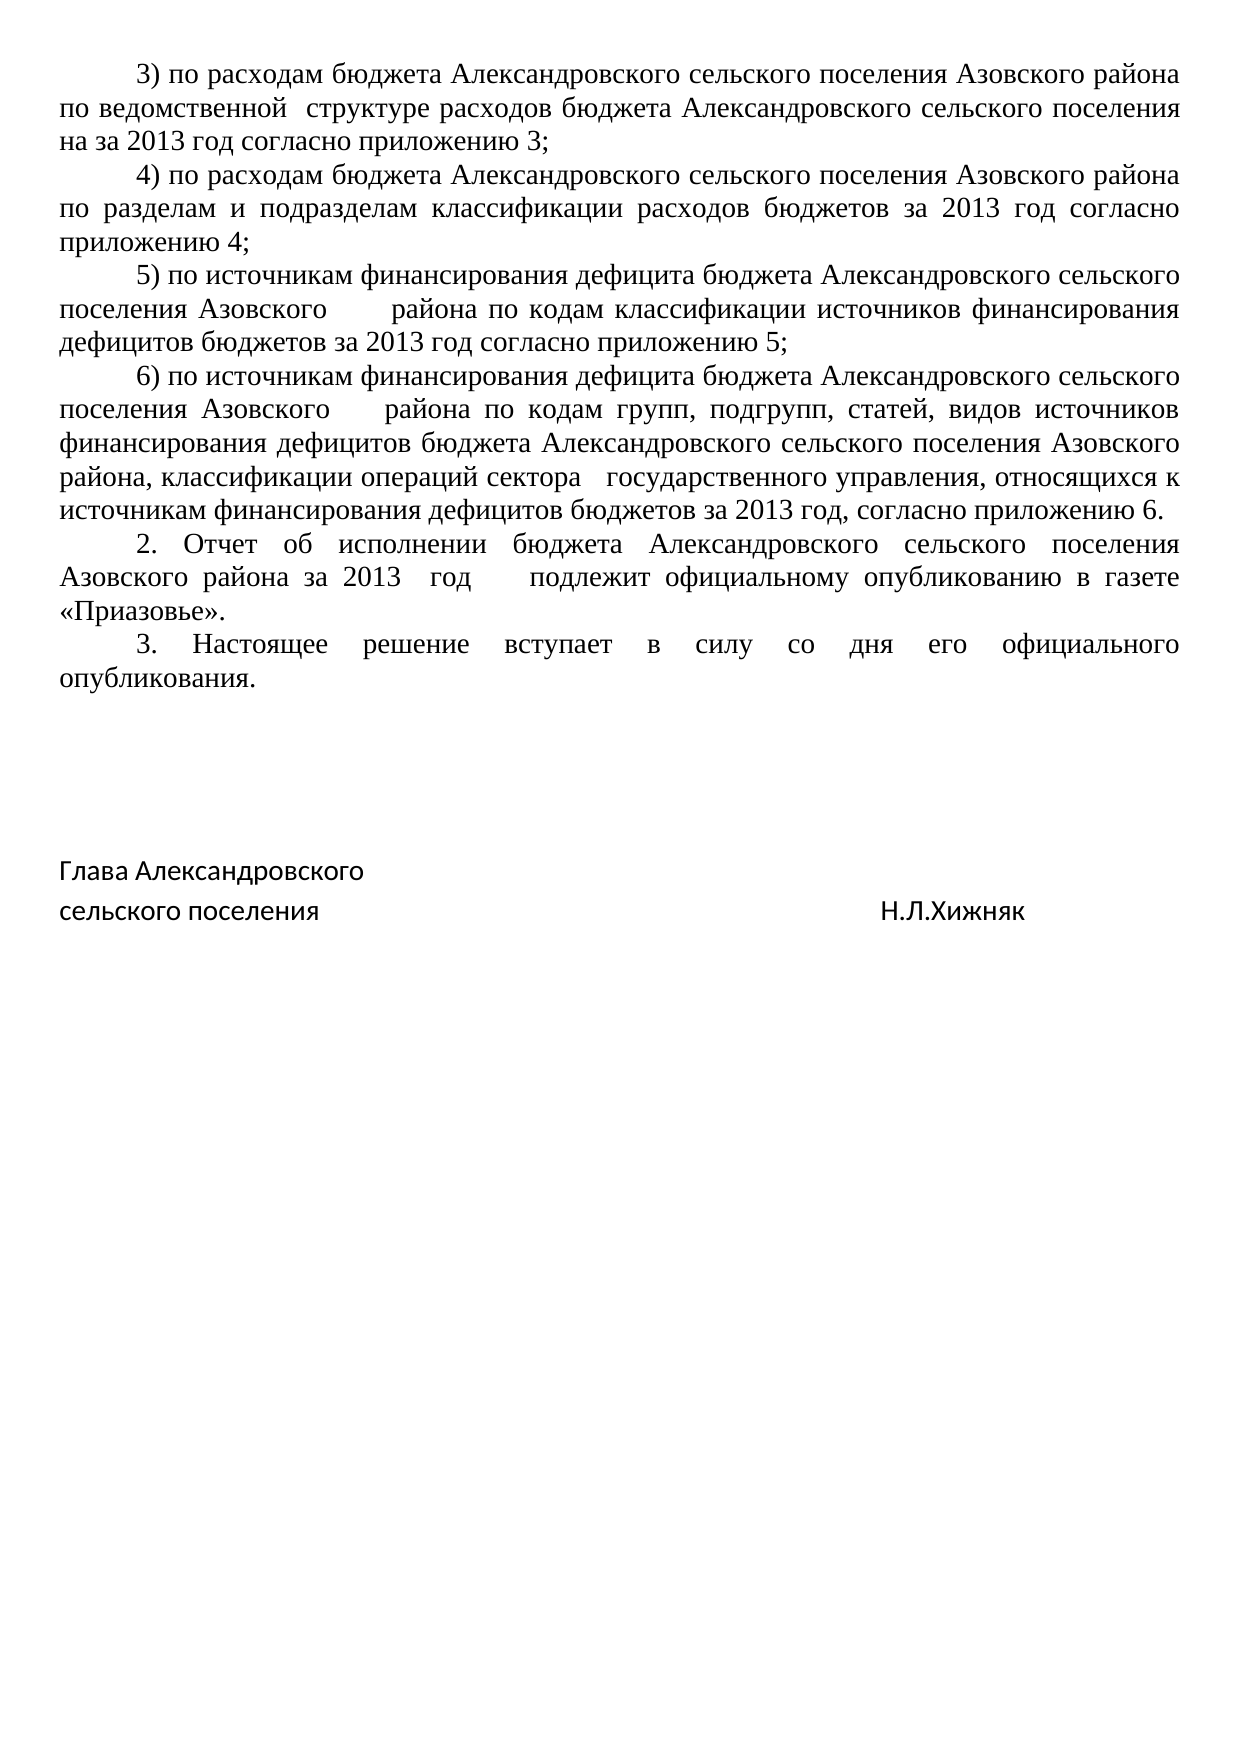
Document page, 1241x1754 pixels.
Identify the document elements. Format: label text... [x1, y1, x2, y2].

text 2. Отчет об исполнении бюджета Александровского сельского поселения Азовского района за 2013 год подлежит официальному опубликованию в газете «Приазовье». [59, 526, 1181, 626]
text 3) по расходам бюджета Александровского сельского поселения Азовского района по ведомственной структуре расходов бюджета Александровского сельского поселения на за 2013 год согласно приложению 3; [59, 56, 1181, 157]
text 4) по расходам бюджета Александровского сельского поселения Азовского района по разделам и подразделам классификации расходов бюджетов за 2013 год согласно приложению 4; [59, 157, 1181, 257]
table_header Н.Л.Хижняк [490, 852, 1036, 953]
text 3. Настоящее решение вступает в силу со дня его официального опубликования. [59, 626, 1181, 693]
text 6) по источникам финансирования дефицита бюджета Александровского сельского поселения Азовского района по кодам групп, подгрупп, статей, видов источников финансирования дефицитов бюджета Александровского сельского поселения Азовского района, классификации операций сектора государственного управления, относящихся к источникам финансирования дефицитов бюджетов за 2013 год, согласно приложению 6. [59, 358, 1181, 526]
table_header Глава Александровского сельского поселения [48, 852, 490, 953]
text 5) по источникам финансирования дефицита бюджета Александровского сельского поселения Азовского района по кодам классификации источников финансирования дефицитов бюджетов за 2013 год согласно приложению 5; [59, 257, 1181, 358]
